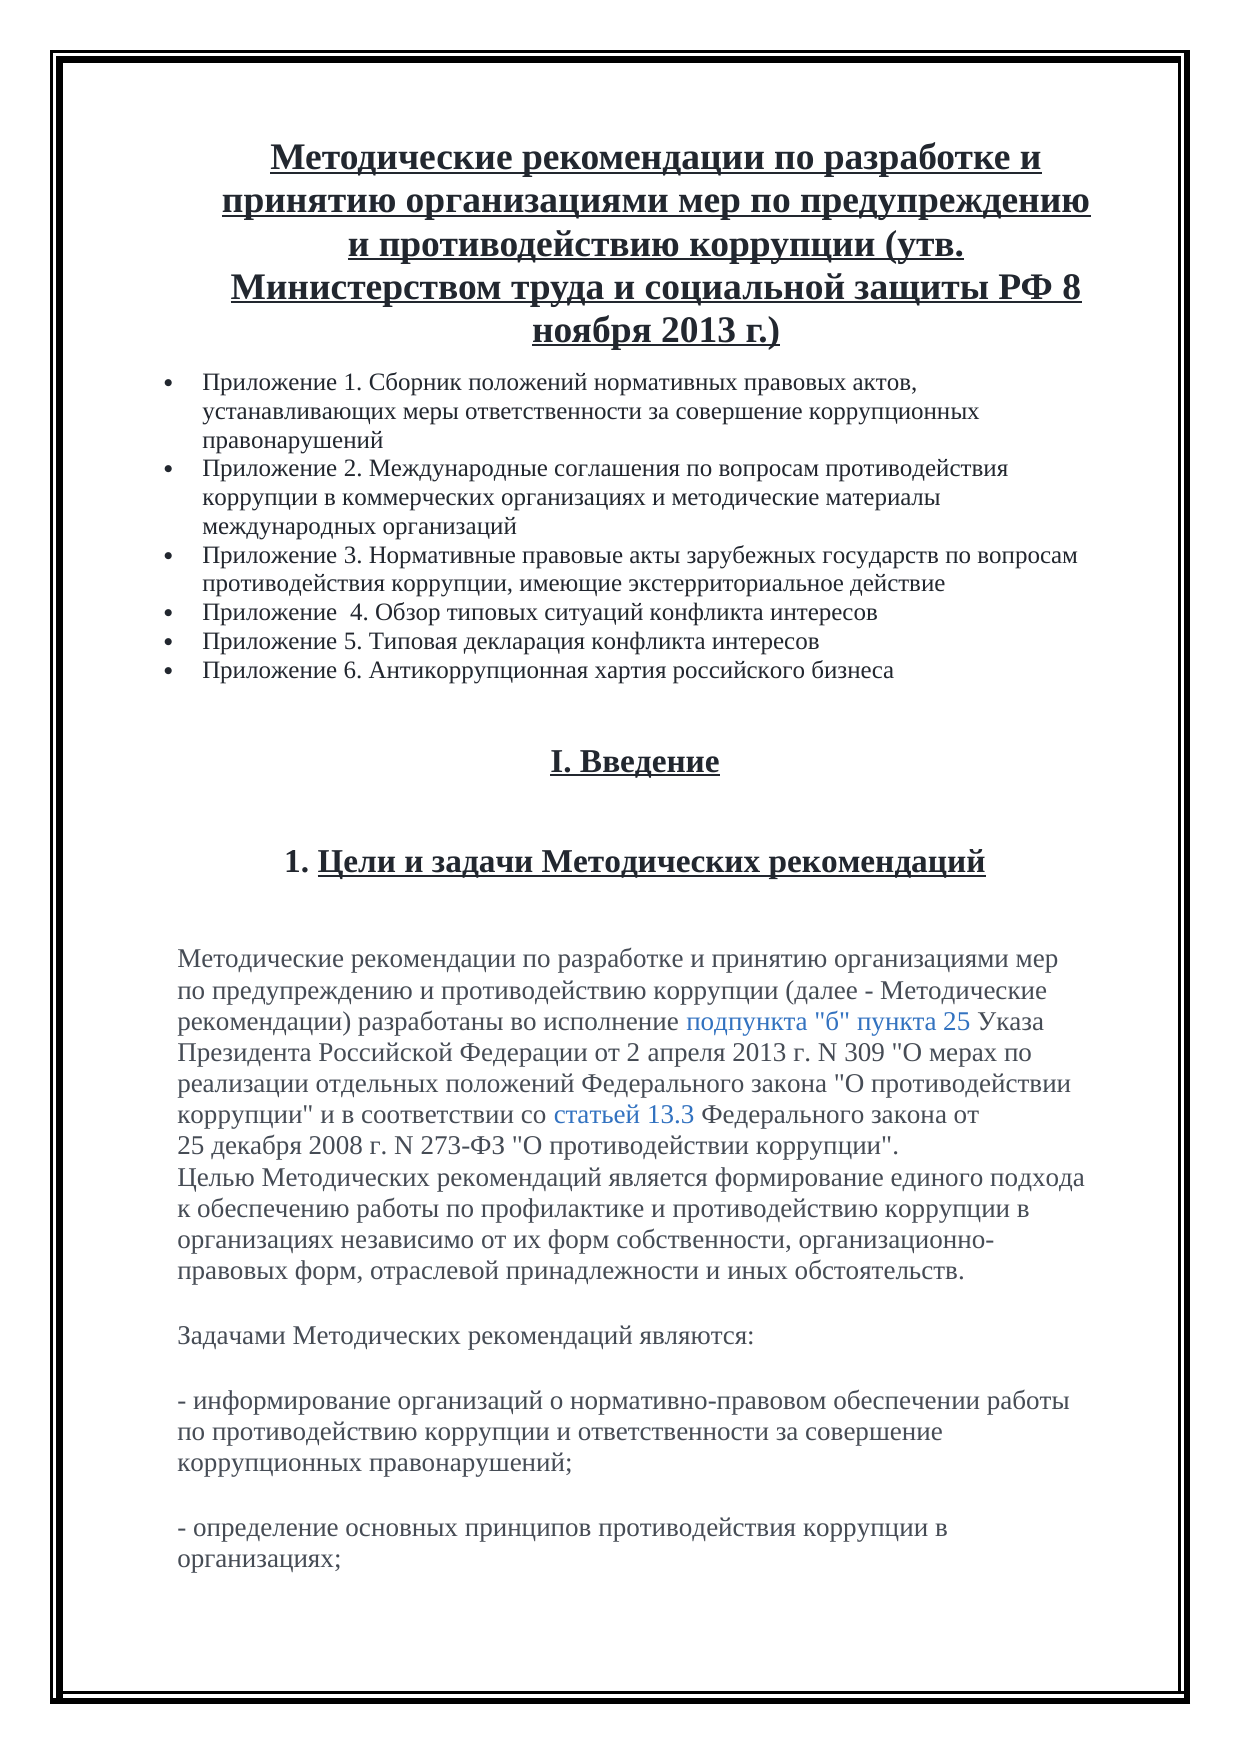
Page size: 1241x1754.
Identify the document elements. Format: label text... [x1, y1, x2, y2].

list Приложение 2. Международные соглашения по вопросам противодействия коррупции в коммерческих организациях и методические материалы международных организаций [164, 453, 1093, 540]
list Приложение 3. Нормативные правовые акты зарубежных государств по вопросам противодействия коррупции, имеющие экстерриториальное действие [164, 540, 1093, 597]
text Методические рекомендации по разработке и принятию организациями мер по предупреждению и противодействию коррупции (далее - Методические рекомендации) разработаны во исполнение подпункта "б" пункта 25 Указа Президента Российской Федерации от 2 апреля 2013 г. N 309 "О мерах по реализации отдельных положений Федерального закона "О противодействии коррупции" и в соответствии со статьей 13.3 Федерального закона от 25 декабря 2008 г. N 273-ФЗ "О противодействии коррупции". [177, 943, 1093, 1161]
text 1. Цели и задачи Методических рекомендаций [177, 842, 1093, 880]
list Приложение 6. Антикоррупционная хартия российского бизнеса [164, 655, 1093, 683]
text - информирование организаций о нормативно-правовом обеспечении работы по противодействию коррупции и ответственности за совершение коррупционных правонарушений; [177, 1384, 1093, 1477]
text Целью Методических рекомендаций является формирование единого подхода к обеспечению работы по профилактике и противодействию коррупции в организациях независимо от их форм собственности, организационно-правовых форм, отраслевой принадлежности и иных обстоятельств. [177, 1161, 1093, 1285]
list Приложение 4. Обзор типовых ситуаций конфликта интересов [164, 597, 1093, 626]
text - определение основных принципов противодействия коррупции в организациях; [177, 1511, 1093, 1573]
list Приложение 1. Сборник положений нормативных правовых актов, устанавливающих меры ответственности за совершение коррупционных правонарушений [164, 367, 1093, 453]
text Задачами Методических рекомендаций являются: [177, 1319, 1093, 1350]
text I. Введение [177, 741, 1093, 779]
text Методические рекомендации по разработке и принятию организациями мер по предупреждению и противодействию коррупции (утв. Министерством труда и социальной защиты РФ 8 ноября 2013 г.) [219, 135, 1093, 350]
list Приложение 5. Типовая декларация конфликта интересов [164, 626, 1093, 655]
